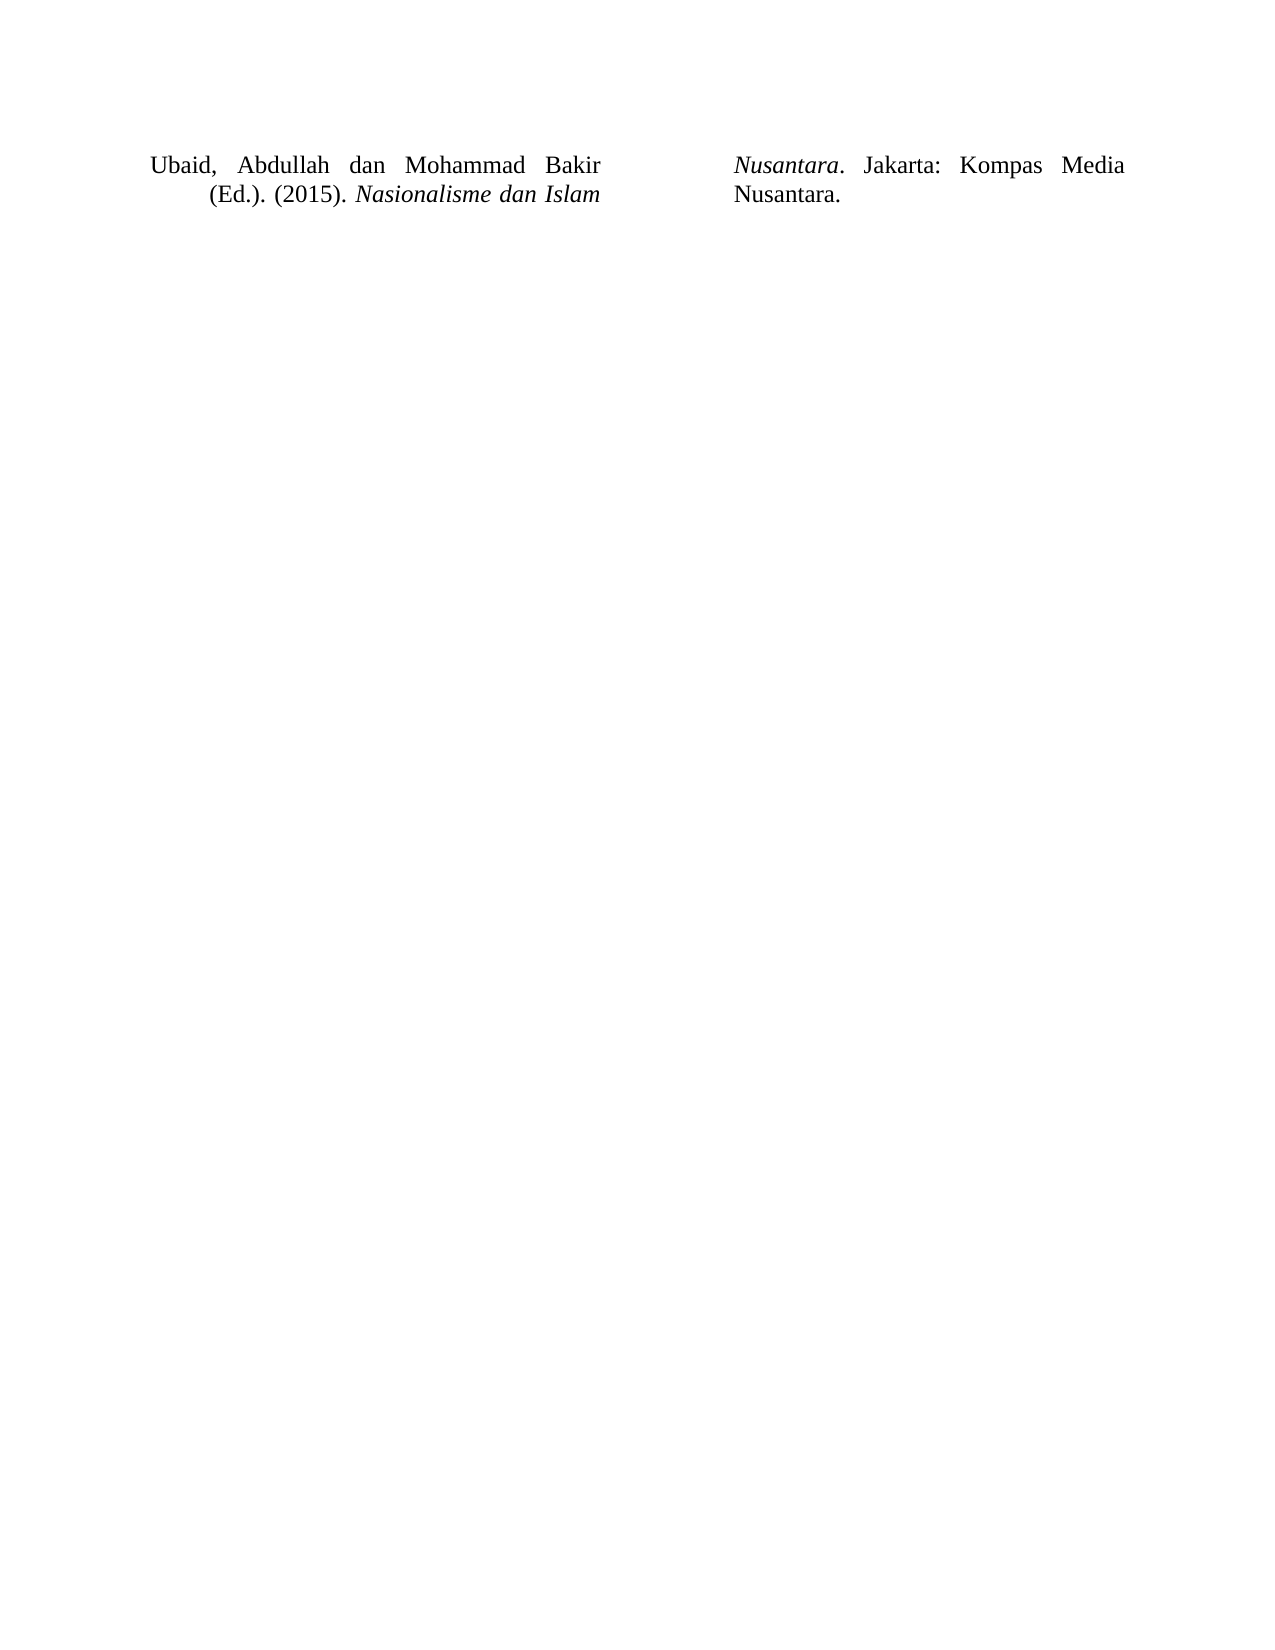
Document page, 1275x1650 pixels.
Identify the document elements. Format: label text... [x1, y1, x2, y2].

text Ubaid, Abdullah dan Mohammad Bakir (Ed.). (2015). Nasionalisme dan Islam Nusantara. Jakarta: Kompas Media Nusantara. [674, 150, 1125, 207]
text Ubaid, Abdullah dan Mohammad Bakir (Ed.). (2015). Nasionalisme dan Islam Nusantara. Jakarta: Kompas Media Nusantara. [150, 150, 601, 207]
